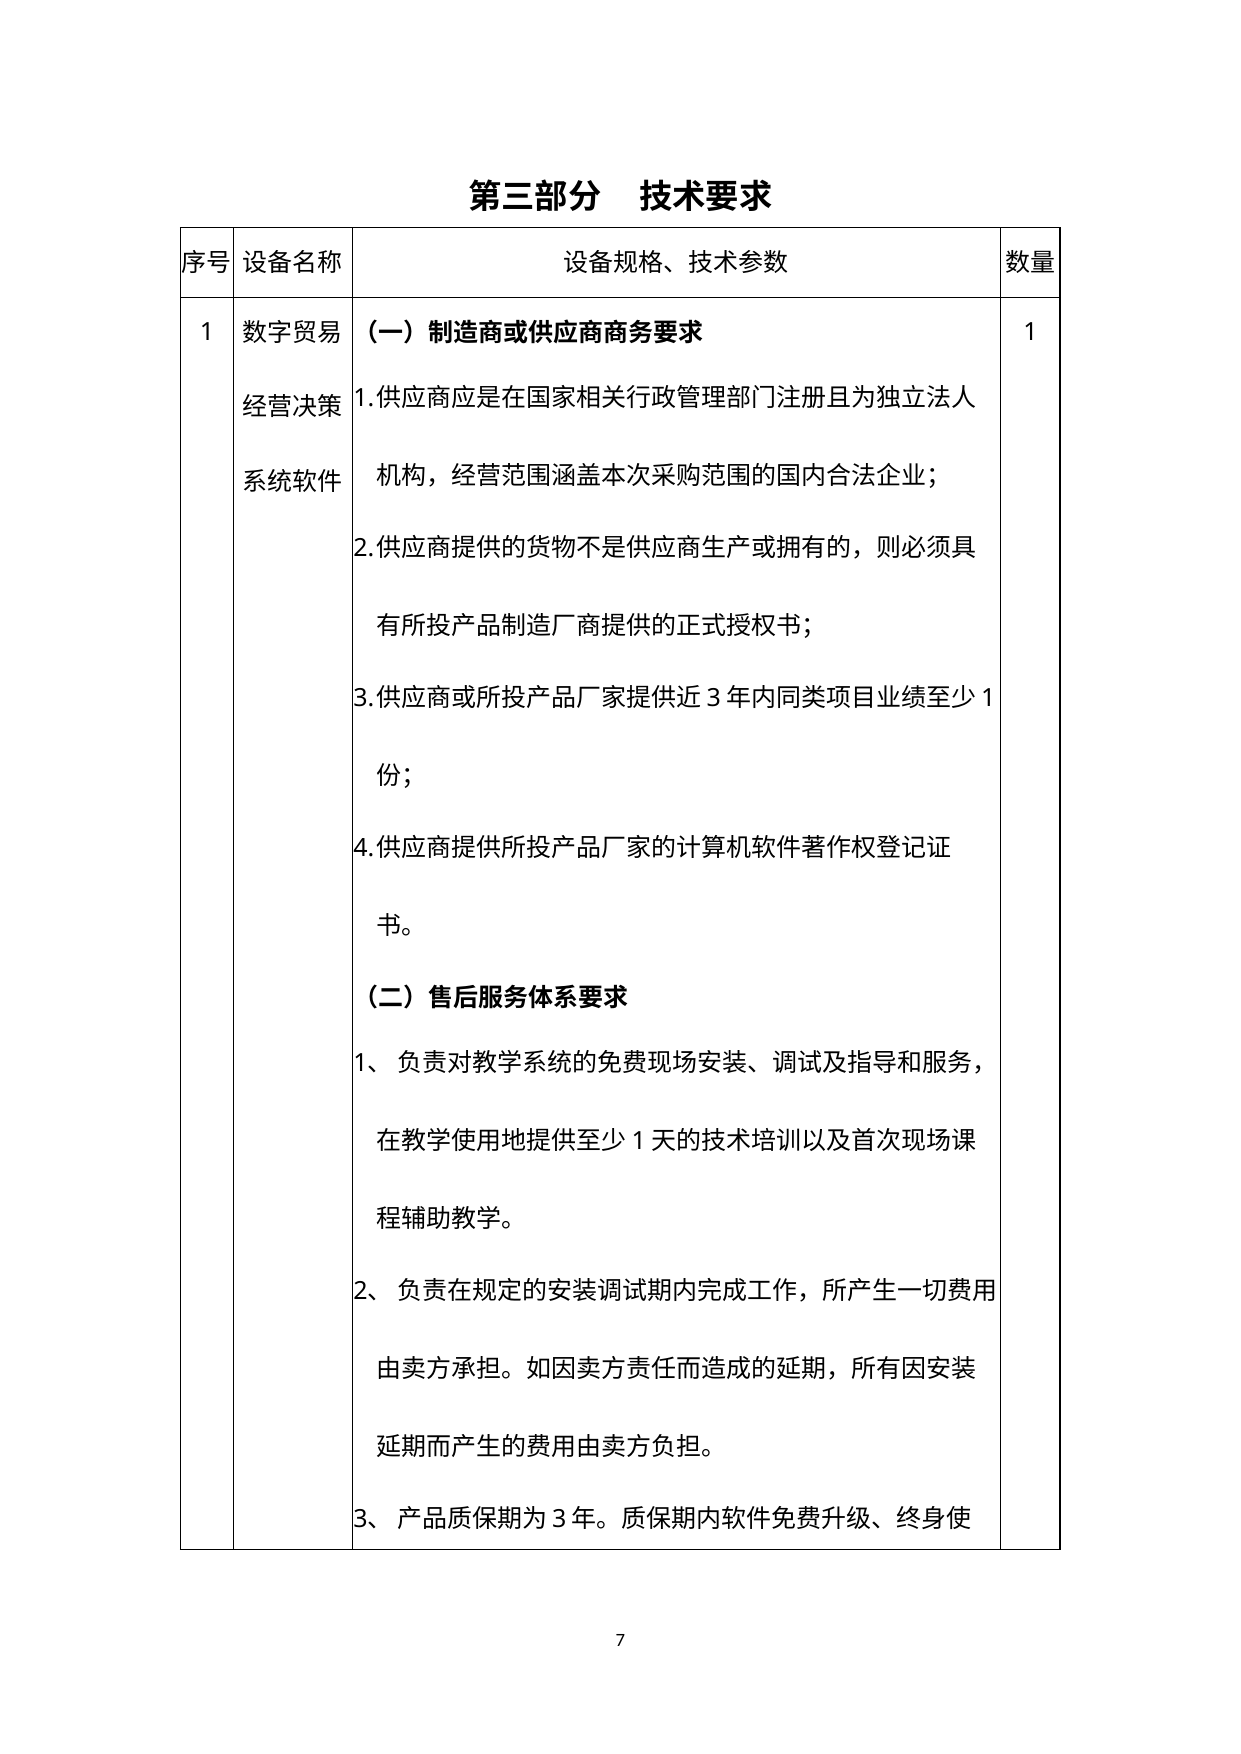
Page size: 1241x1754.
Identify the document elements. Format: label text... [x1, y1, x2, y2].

table_cell 数字贸易经营决策系统软件 [234, 298, 352, 1549]
table_header 序号 [181, 228, 233, 297]
table_header 数量 [1001, 228, 1059, 297]
table_cell 1 [1001, 298, 1059, 1549]
table_header 设备规格、技术参数 [353, 228, 1000, 297]
table_header 设备名称 [234, 228, 352, 297]
table_cell 1 [181, 298, 233, 1549]
text 第三部分 技术要求 [187, 162, 1053, 227]
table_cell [353, 298, 1000, 1549]
